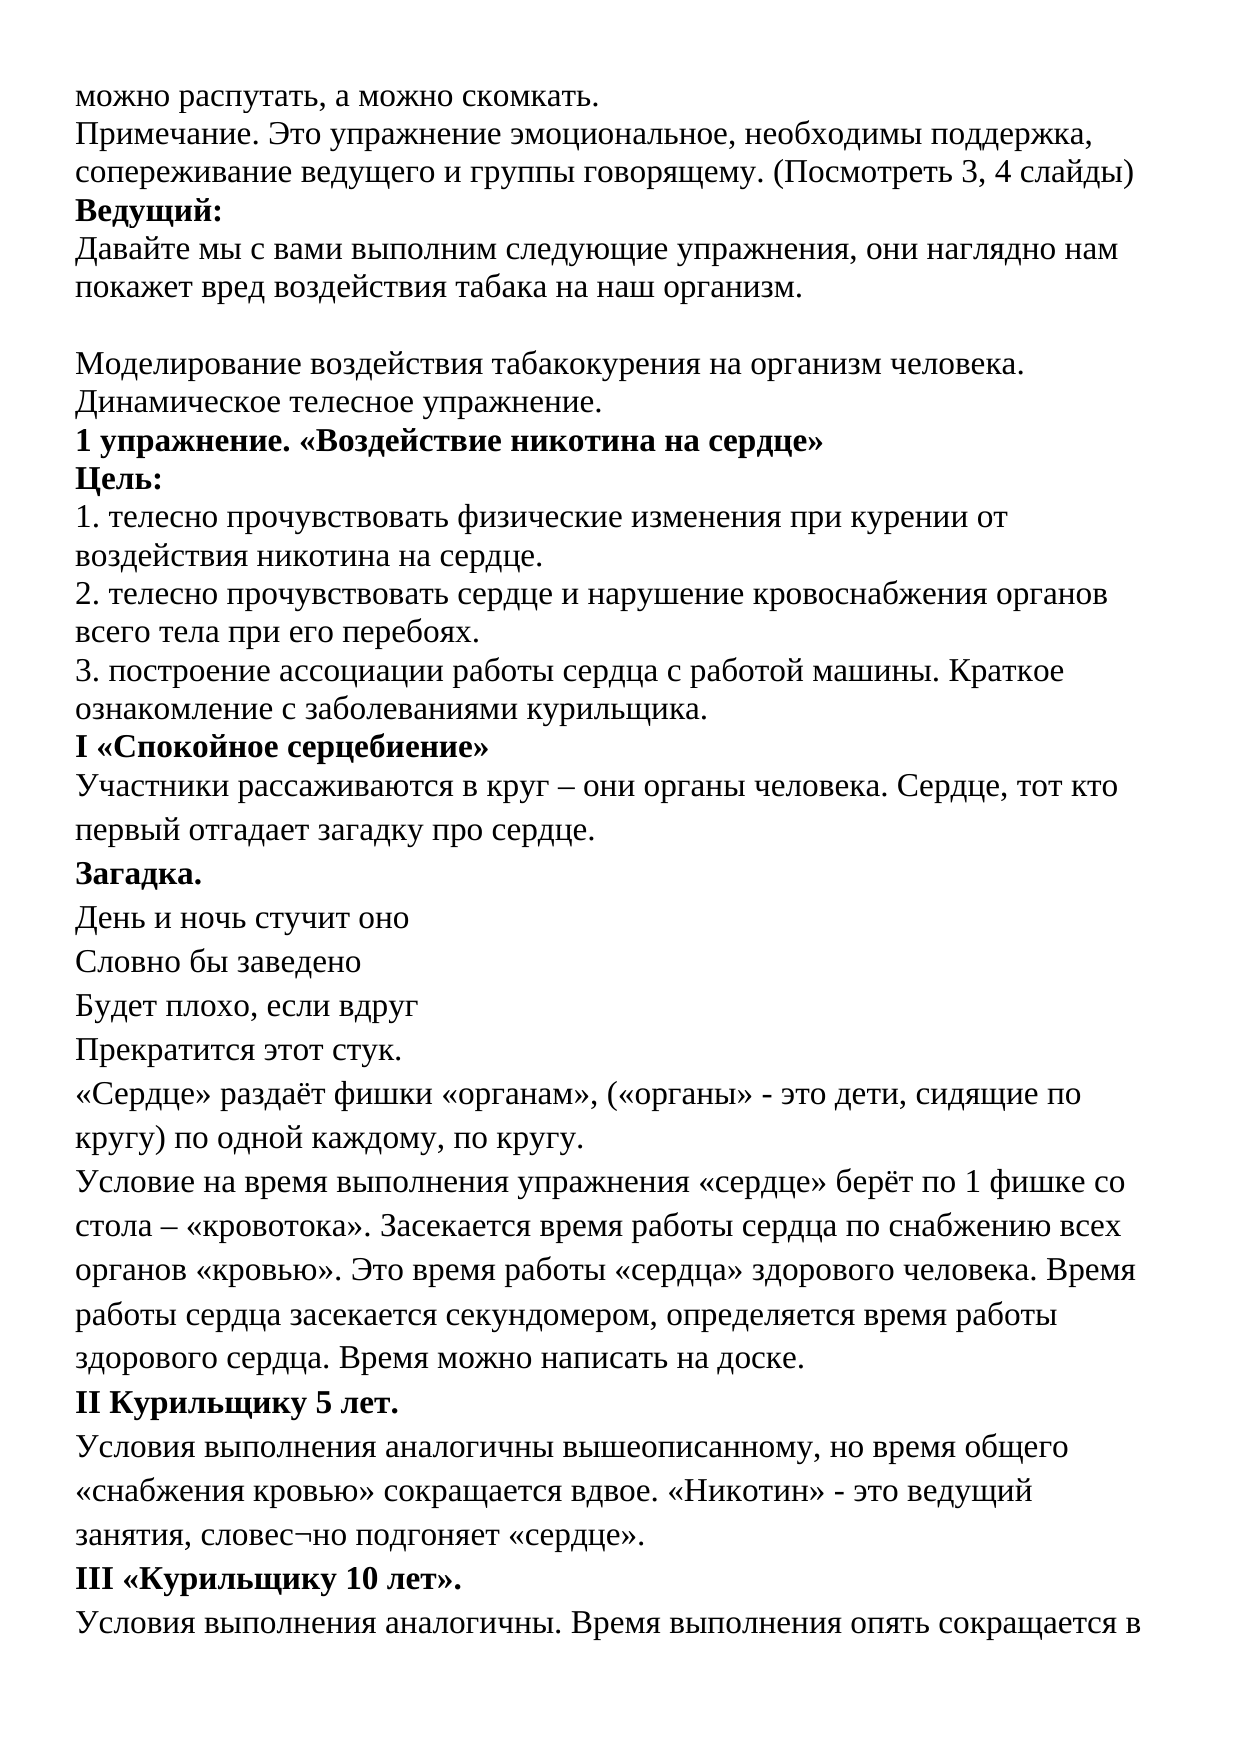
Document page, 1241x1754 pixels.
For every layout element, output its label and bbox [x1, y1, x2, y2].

text [75, 765, 1165, 1641]
text [75, 75, 1165, 765]
